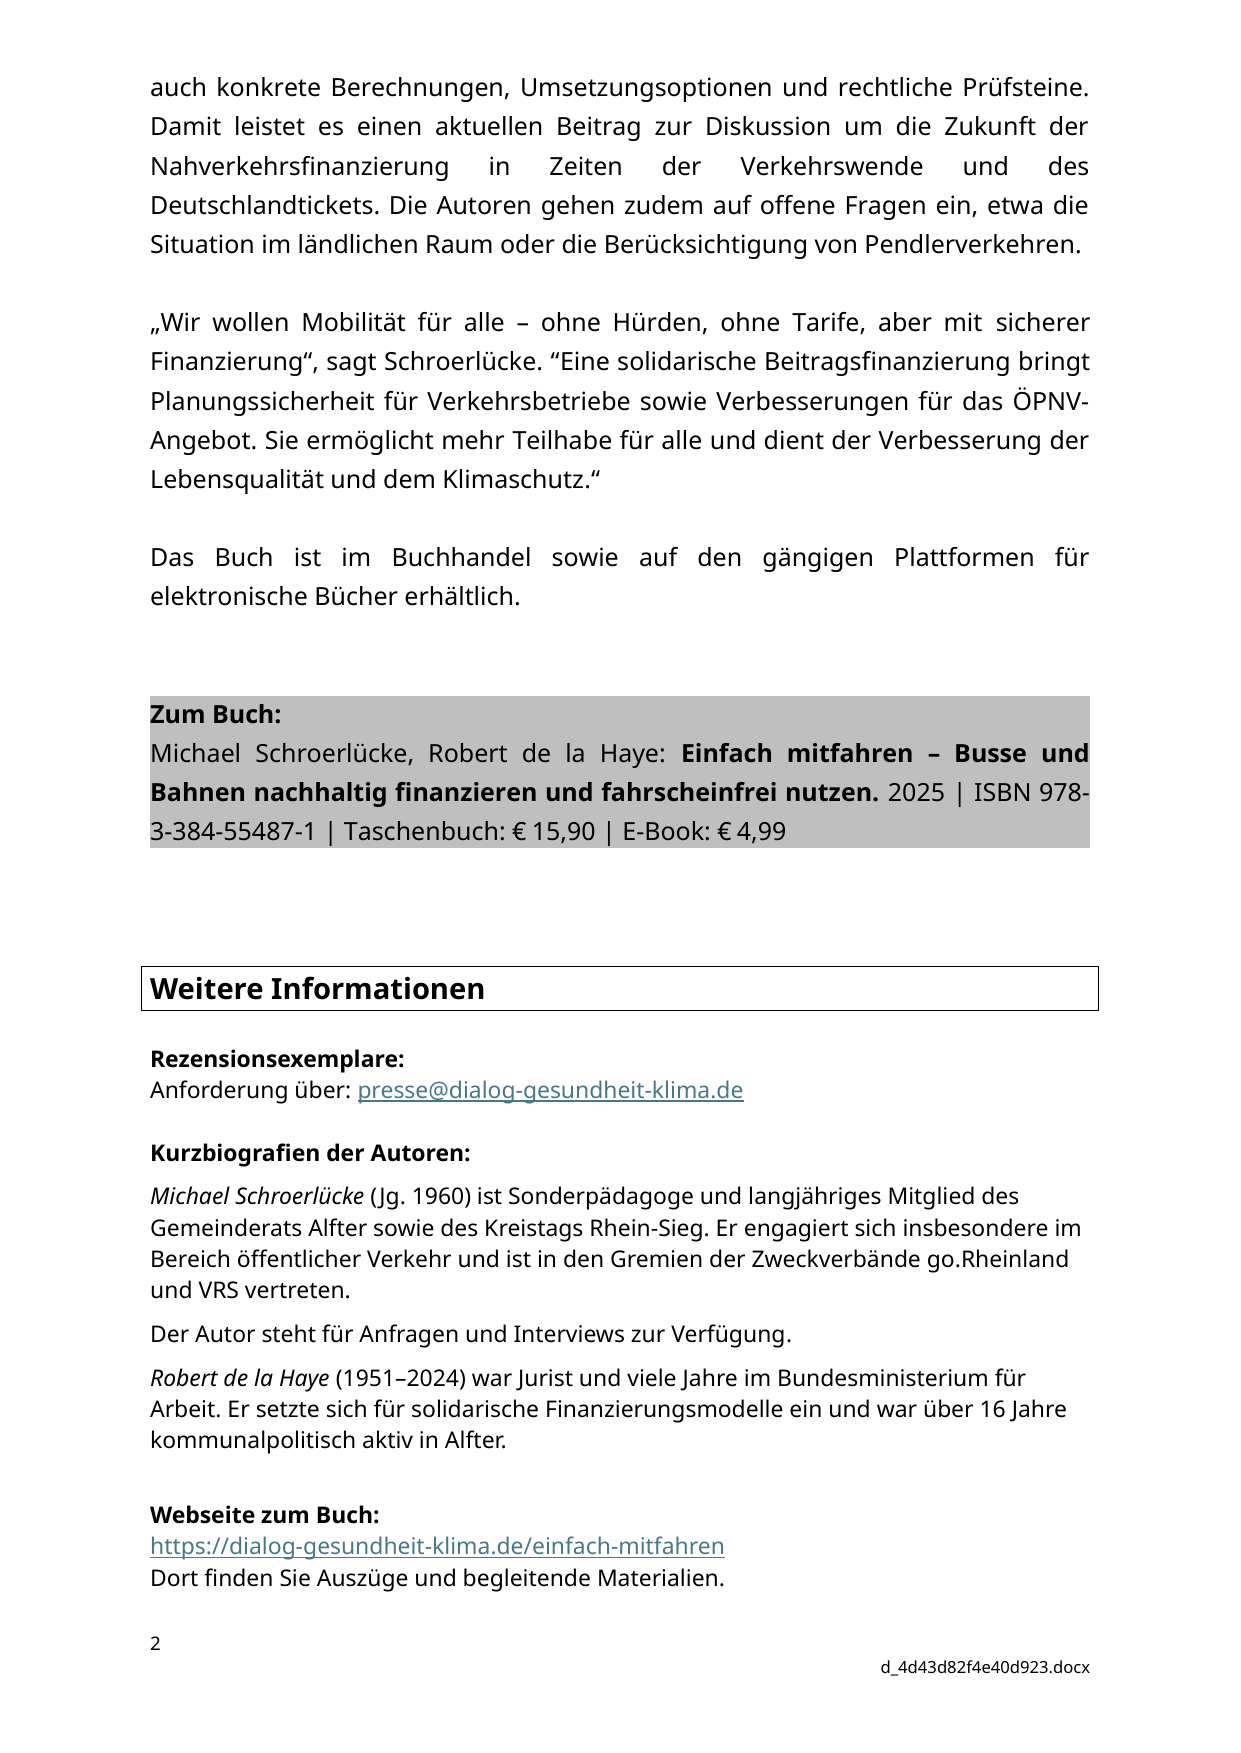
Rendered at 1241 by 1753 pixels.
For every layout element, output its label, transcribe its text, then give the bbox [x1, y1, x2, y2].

text Dort finden Sie Auszüge und begleitende Materialien. [150, 1561, 1090, 1593]
text Rezensionsexemplare: [150, 1043, 1090, 1074]
text Das Buch ist im Buchhandel sowie auf den gängigen Plattformen für elektronische Bücher erhältlich. [150, 540, 1090, 613]
text Kurzbiografien der Autoren: [150, 1136, 1090, 1168]
text Robert de la Haye (1951–2024) war Jurist und viele Jahre im Bundesministerium für Arbeit. Er setzte sich für solidarische Finanzierungsmodelle ein und war über 16 Jahre kommunalpolitisch aktiv in Alfter. [150, 1361, 1090, 1455]
text Michael Schroerlücke, Robert de la Haye: Einfach mitfahren – Busse und Bahnen nachhaltig finanzieren und fahrscheinfrei nutzen. 2025 | ISBN 978-3-384-55487-1 | Taschenbuch: € 15,90 | E-Book: € 4,99 [150, 736, 1090, 848]
text Zum Buch: [150, 696, 1090, 731]
text „Wir wollen Mobilität für alle – ohne Hürden, ohne Tarife, aber mit sicherer Finanzierung“, sagt Schroerlücke. “Eine solidarische Beitragsfinanzierung bringt Planungssicherheit für Verkehrsbetriebe sowie Verbesserungen für das ÖPNV-Angebot. Sie ermöglicht mehr Teilhabe für alle und dient der Verbesserung der Lebensqualität und dem Klimaschutz.“ [150, 305, 1090, 496]
text Anforderung über: presse@dialog-gesundheit-klima.de [150, 1074, 1090, 1105]
text Michael Schroerlücke (Jg. 1960) ist Sonderpädagoge und langjähriges Mitglied des Gemeinderats Alfter sowie des Kreistags Rhein-Sieg. Er engagiert sich insbesondere im Bereich öffentlicher Verkehr und ist in den Gremien der Zweckverbände go.Rheinland und VRS vertreten. [150, 1180, 1090, 1305]
text Der Autor steht für Anfragen und Interviews zur Verfügung. [150, 1318, 1090, 1349]
text https://dialog-gesundheit-klima.de/einfach-mitfahren [150, 1530, 1090, 1561]
text Weitere Informationen [142, 967, 1098, 1010]
text Webseite zum Buch: [150, 1499, 1090, 1530]
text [150, 70, 1090, 261]
